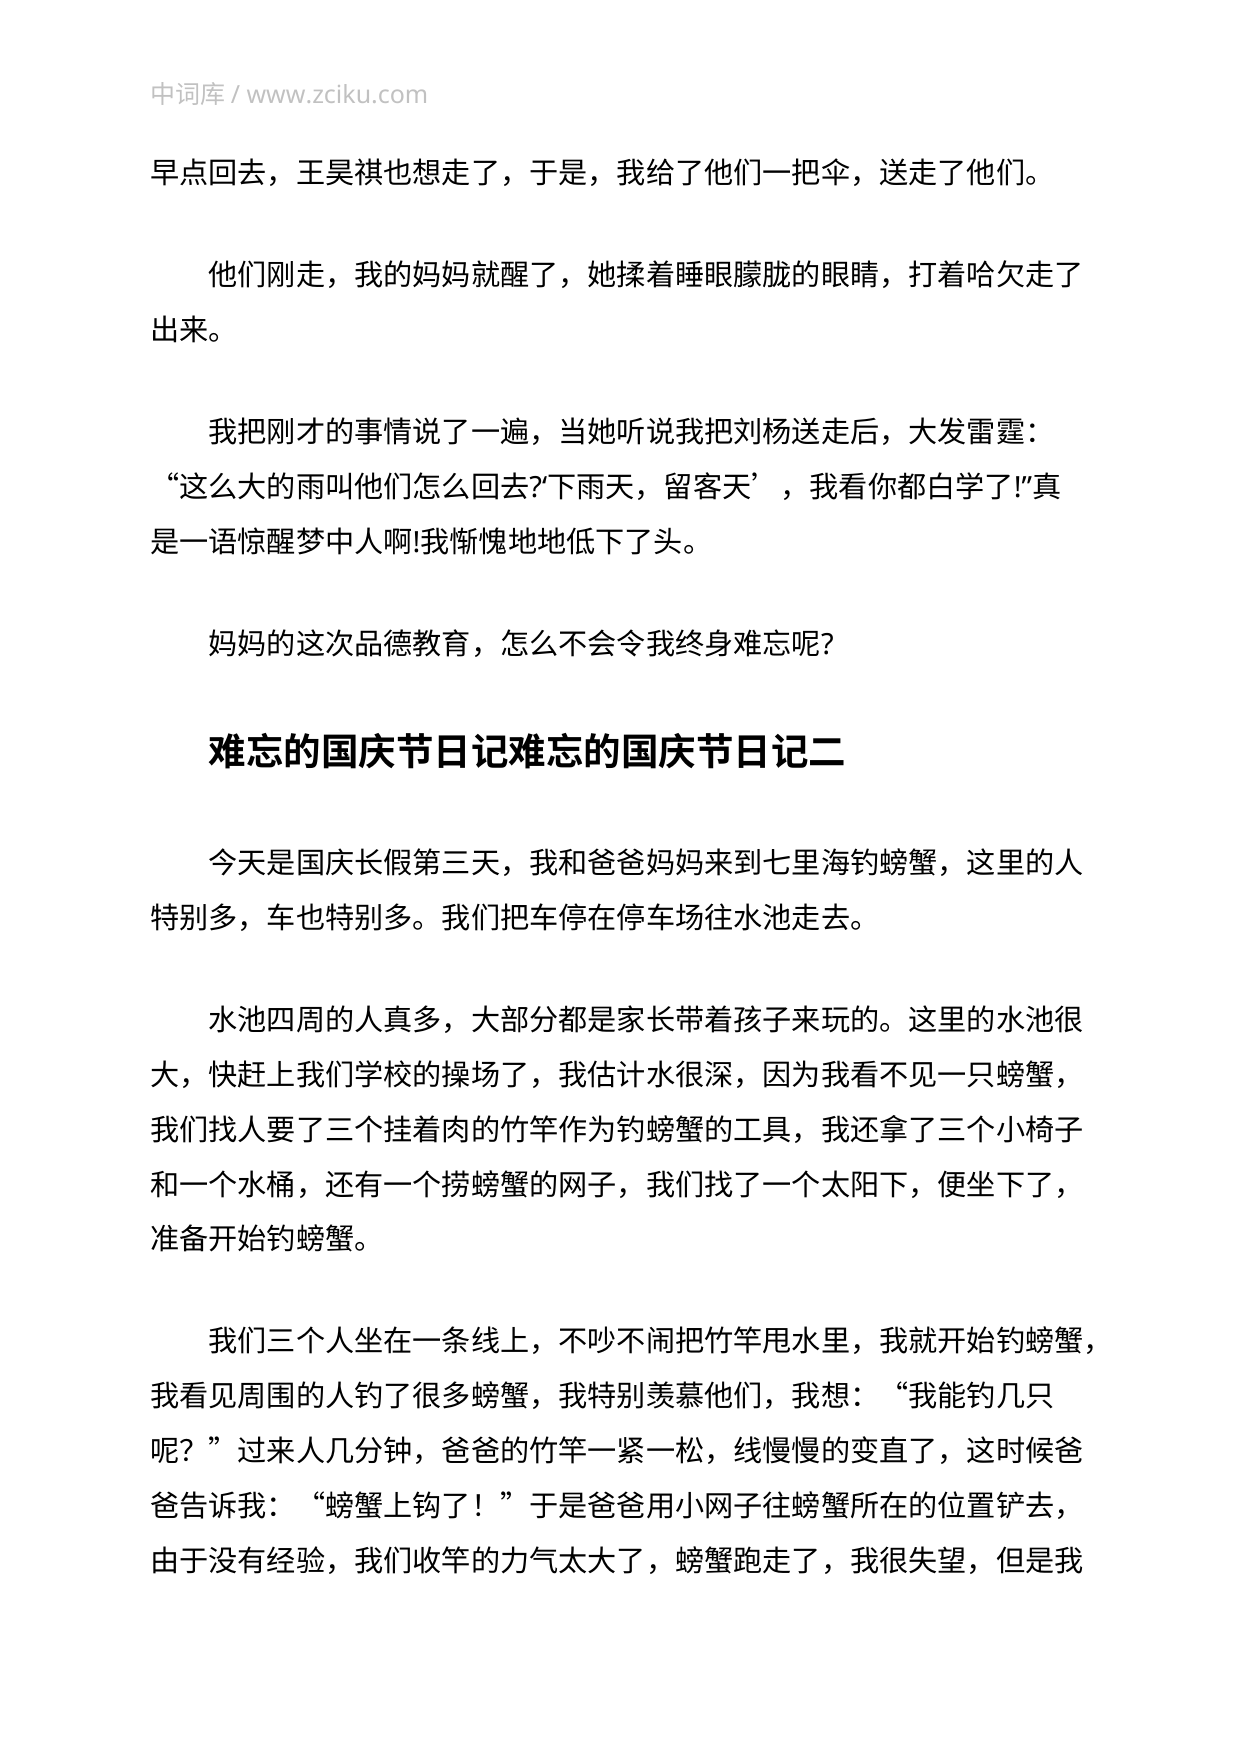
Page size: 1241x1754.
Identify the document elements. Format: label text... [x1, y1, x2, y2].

text 今天是国庆长假第三天，我和爸爸妈妈来到七里海钓螃蟹，这里的人特别多，车也特别多。我们把车停在停车场往水池走去。 [150, 840, 1090, 937]
text 我把刚才的事情说了一遍，当她听说我把刘杨送走后，大发雷霆：“这么大的雨叫他们怎么回去?‘下雨天，留客天’，我看你都白学了!”真是一语惊醒梦中人啊!我惭愧地地低下了头。 [150, 408, 1090, 561]
text 妈妈的这次品德教育，怎么不会令我终身难忘呢? [150, 620, 1090, 663]
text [150, 150, 1090, 192]
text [150, 1318, 1090, 1579]
text 水池四周的人真多，大部分都是家长带着孩子来玩的。这里的水池很大，快赶上我们学校的操场了，我估计水很深，因为我看不见一只螃蟹，我们找人要了三个挂着肉的竹竿作为钓螃蟹的工具，我还拿了三个小椅子和一个水桶，还有一个捞螃蟹的网子，我们找了一个太阳下，便坐下了，准备开始钓螃蟹。 [150, 996, 1090, 1258]
text 他们刚走，我的妈妈就醒了，她揉着睡眼朦胧的眼睛，打着哈欠走了出来。 [150, 252, 1090, 349]
text 难忘的国庆节日记难忘的国庆节日记二 [150, 722, 1090, 777]
